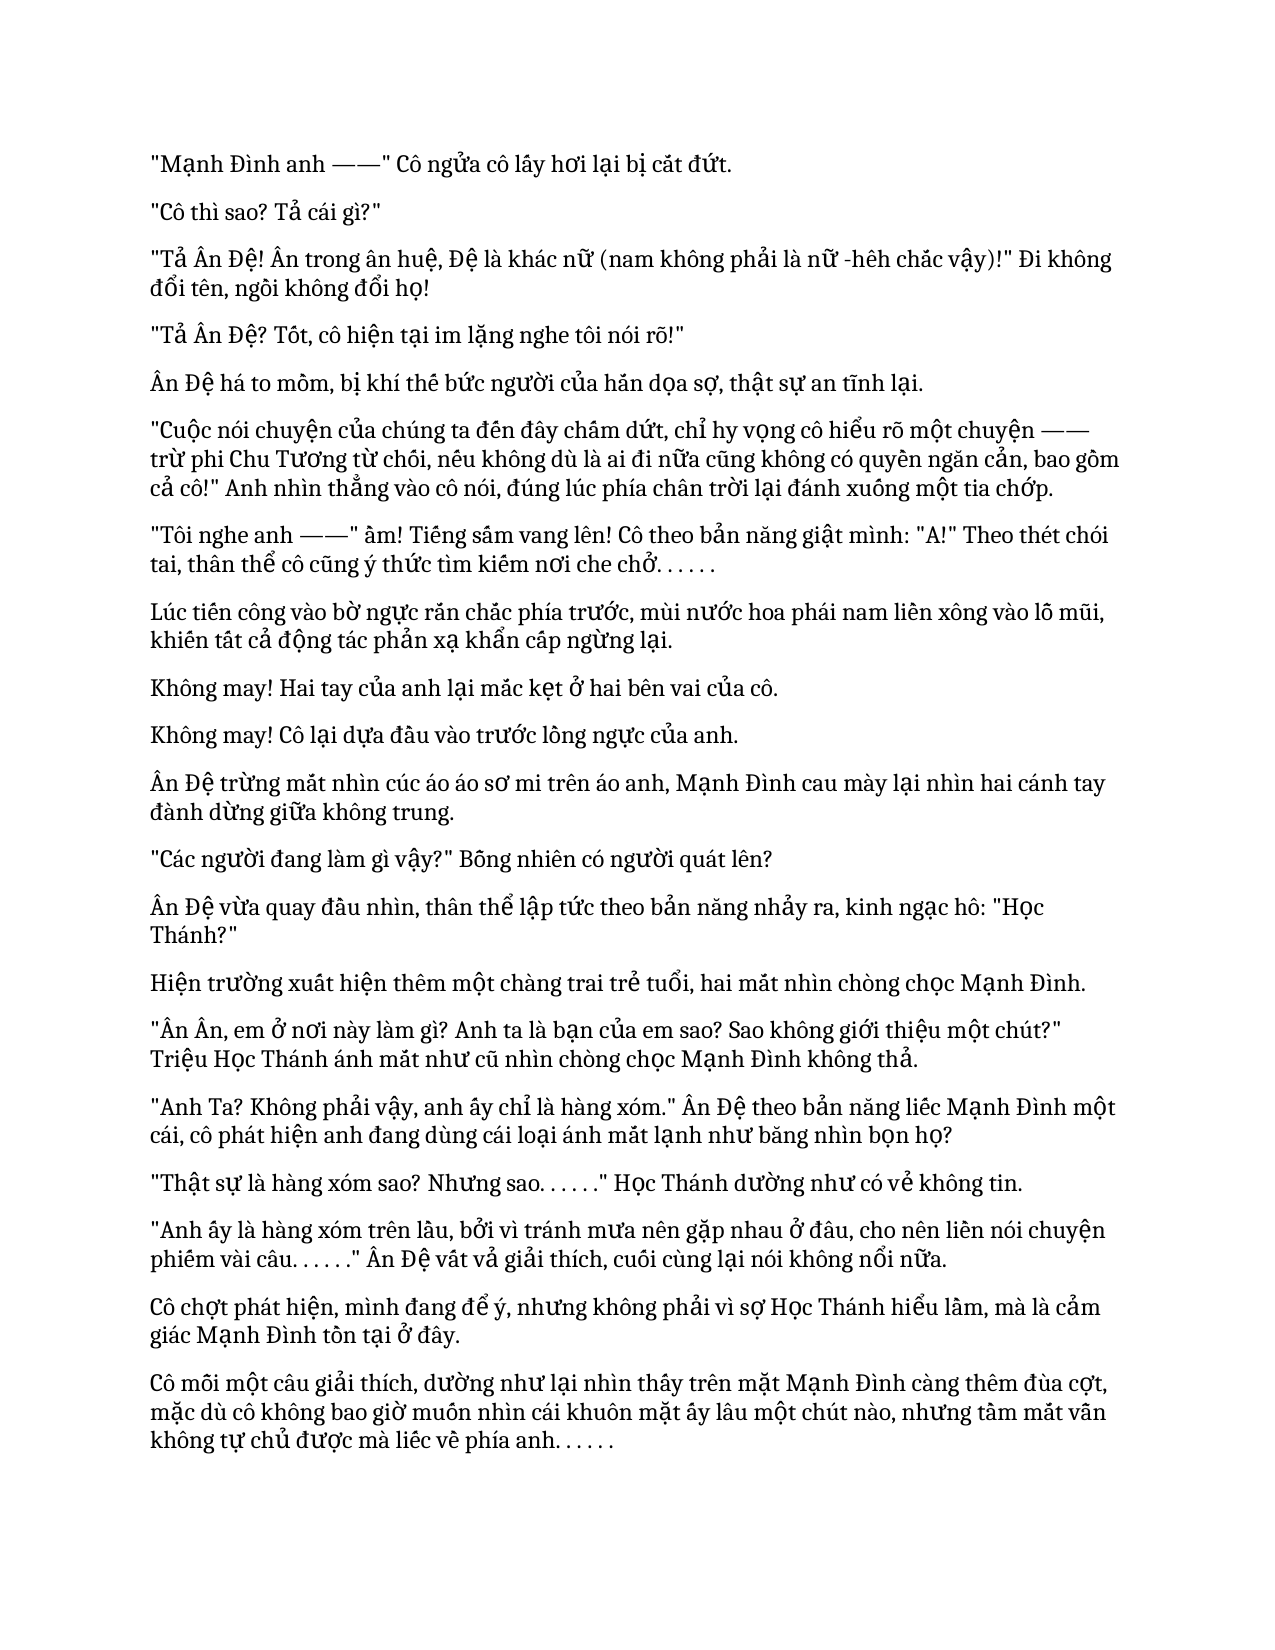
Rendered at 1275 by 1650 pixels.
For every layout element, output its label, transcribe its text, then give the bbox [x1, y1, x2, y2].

text Cô chợt phát hiện, mình đang để ý, nhưng không phải vì sợ Học Thánh hiểu lầm, mà là cảm giác Mạnh Đình tồn tại ở đây. [150, 1292, 1125, 1350]
text "Ân Ân, em ở nơi này làm gì? Anh ta là bạn của em sao? Sao không giới thiệu một chút?" Triệu Học Thánh ánh mắt như cũ nhìn chòng chọc Mạnh Đình không thả. [150, 1016, 1125, 1074]
text "Tôi nghe anh ——" ầm! Tiếng sấm vang lên! Cô theo bản năng giật mình: "A!" Theo thét chói tai, thân thể cô cũng ý thức tìm kiếm nơi che chở. . . . . . [150, 521, 1125, 579]
text "Cô thì sao? Tả cái gì?" [150, 197, 1125, 226]
text Ân Đệ vừa quay đầu nhìn, thân thể lập tức theo bản năng nhảy ra, kinh ngạc hô: "Học Thánh?" [150, 892, 1125, 950]
text Ân Đệ trừng mắt nhìn cúc áo áo sơ mi trên áo anh, Mạnh Đình cau mày lại nhìn hai cánh tay đành dừng giữa không trung. [150, 769, 1125, 826]
text "Thật sự là hàng xóm sao? Nhưng sao. . . . . ." Học Thánh dường như có vẻ không tin. [150, 1169, 1125, 1197]
text "Các người đang làm gì vậy?" Bỗng nhiên có người quát lên? [150, 845, 1125, 874]
text "Tả Ân Đệ! Ân trong ân huệ, Đệ là khác nữ (nam không phải là nữ -hêh chắc vậy)!" Đi không đổi tên, ngồi không đổi họ! [150, 245, 1125, 302]
text Hiện trường xuất hiện thêm một chàng trai trẻ tuổi, hai mắt nhìn chòng chọc Mạnh Đình. [150, 969, 1125, 997]
text "Anh ấy là hàng xóm trên lầu, bởi vì tránh mưa nên gặp nhau ở đâu, cho nên liền nói chuyện phiếm vài câu. . . . . ." Ân Đệ vất vả giải thích, cuối cùng lại nói không nổi nữa. [150, 1216, 1125, 1274]
text "Mạnh Đình anh ——" Cô ngửa cô lấy hơi lại bị cắt đứt. [150, 150, 1125, 179]
text Cô mỗi một câu giải thích, dường như lại nhìn thấy trên mặt Mạnh Đình càng thêm đùa cợt, mặc dù cô không bao giờ muốn nhìn cái khuôn mặt ấy lâu một chút nào, nhưng tầm mắt vẫn không tự chủ được mà liếc về phía anh. . . . . . [150, 1369, 1125, 1455]
text Không may! Hai tay của anh lại mắc kẹt ở hai bên vai của cô. [150, 674, 1125, 702]
text Lúc tiến công vào bờ ngực rắn chắc phía trước, mùi nước hoa phái nam liền xông vào lỗ mũi, khiến tất cả động tác phản xạ khẩn cấp ngừng lại. [150, 597, 1125, 655]
text "Anh Ta? Không phải vậy, anh ấy chỉ là hàng xóm." Ân Đệ theo bản năng liếc Mạnh Đình một cái, cô phát hiện anh đang dùng cái loại ánh mắt lạnh như băng nhìn bọn họ? [150, 1092, 1125, 1150]
text "Tả Ân Đệ? Tốt, cô hiện tại im lặng nghe tôi nói rõ!" [150, 321, 1125, 350]
text Không may! Cô lại dựa đầu vào trước lồng ngực của anh. [150, 721, 1125, 750]
text Ân Đệ há to mồm, bị khí thế bức người của hắn dọa sợ, thật sự an tĩnh lại. [150, 369, 1125, 397]
text "Cuộc nói chuyện của chúng ta đến đây chấm dứt, chỉ hy vọng cô hiểu rõ một chuyện —— trừ phi Chu Tương từ chối, nếu không dù là ai đi nữa cũng không có quyền ngăn cản, bao gồm cả cô!" Anh nhìn thẳng vào cô nói, đúng lúc phía chân trời lại đánh xuống một tia chớp. [150, 416, 1125, 502]
